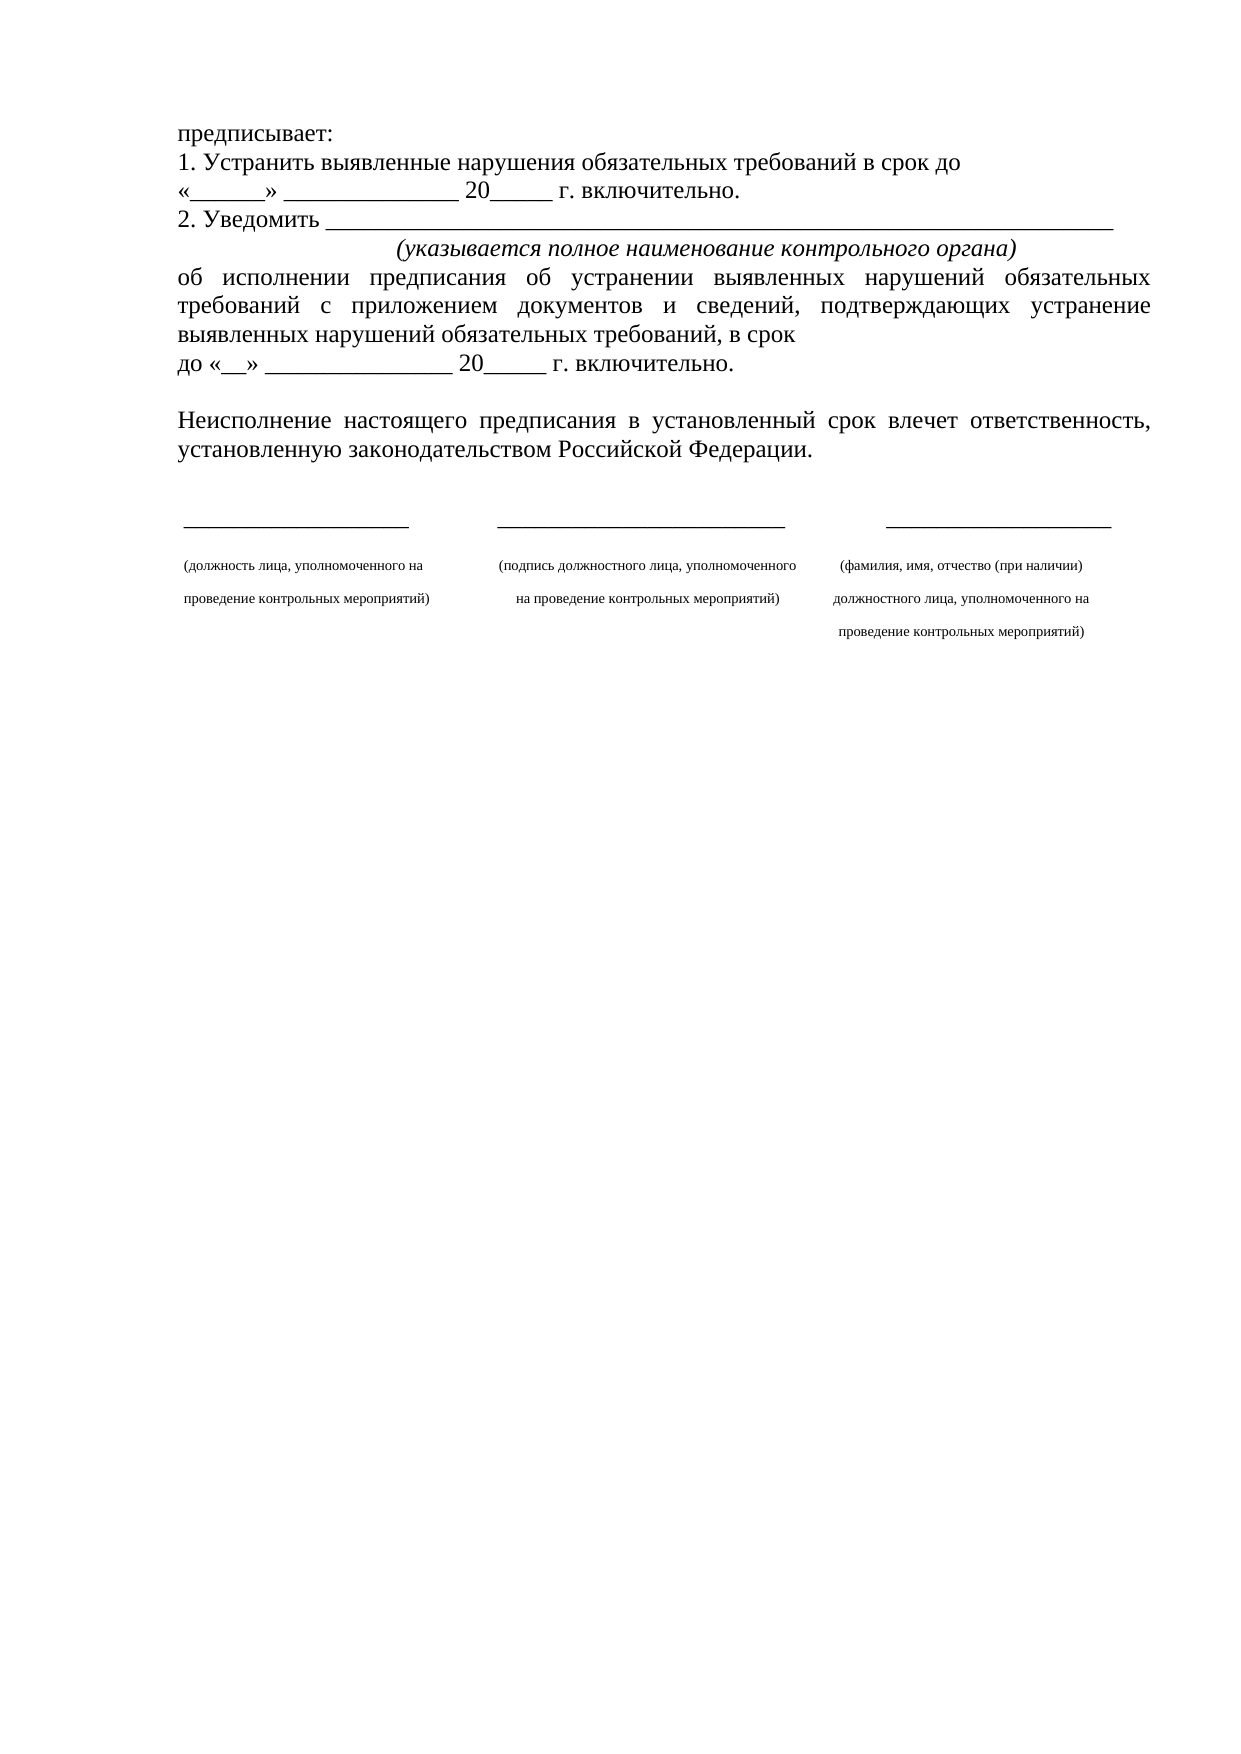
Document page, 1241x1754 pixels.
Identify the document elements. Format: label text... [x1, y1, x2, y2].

table_header _______________________ [491, 492, 804, 546]
text «______» ______________ 20_____ г. включительно. [177, 176, 1152, 204]
text 1. Устранить выявленные нарушения обязательных требований в срок до [177, 147, 1152, 176]
table_header __________________ [804, 492, 1118, 546]
text предписывает: [177, 118, 1152, 147]
table_header __________________ [177, 492, 491, 546]
text Неисполнение настоящего предписания в установленный срок влечет ответственность, установленную законодательством Российской Федерации. [177, 406, 1152, 463]
text (указывается полное наименование контрольного органа) [177, 233, 1152, 262]
text 2. Уведомить _______________________________________________________________ [177, 204, 1152, 233]
table_cell (должность лица, уполномоченного на проведение контрольных мероприятий) [177, 546, 491, 666]
text до «__» _______________ 20_____ г. включительно. [177, 348, 1152, 377]
text об исполнении предписания об устранении выявленных нарушений обязательных требований с приложением документов и сведений, подтверждающих устранение выявленных нарушений обязательных требований, в срок [177, 262, 1152, 348]
table_cell (фамилия, имя, отчество (при наличии) должностного лица, уполномоченного на проведение контрольных мероприятий) [804, 546, 1118, 666]
table_cell (подпись должностного лица, уполномоченного на проведение контрольных мероприятий) [491, 546, 804, 666]
